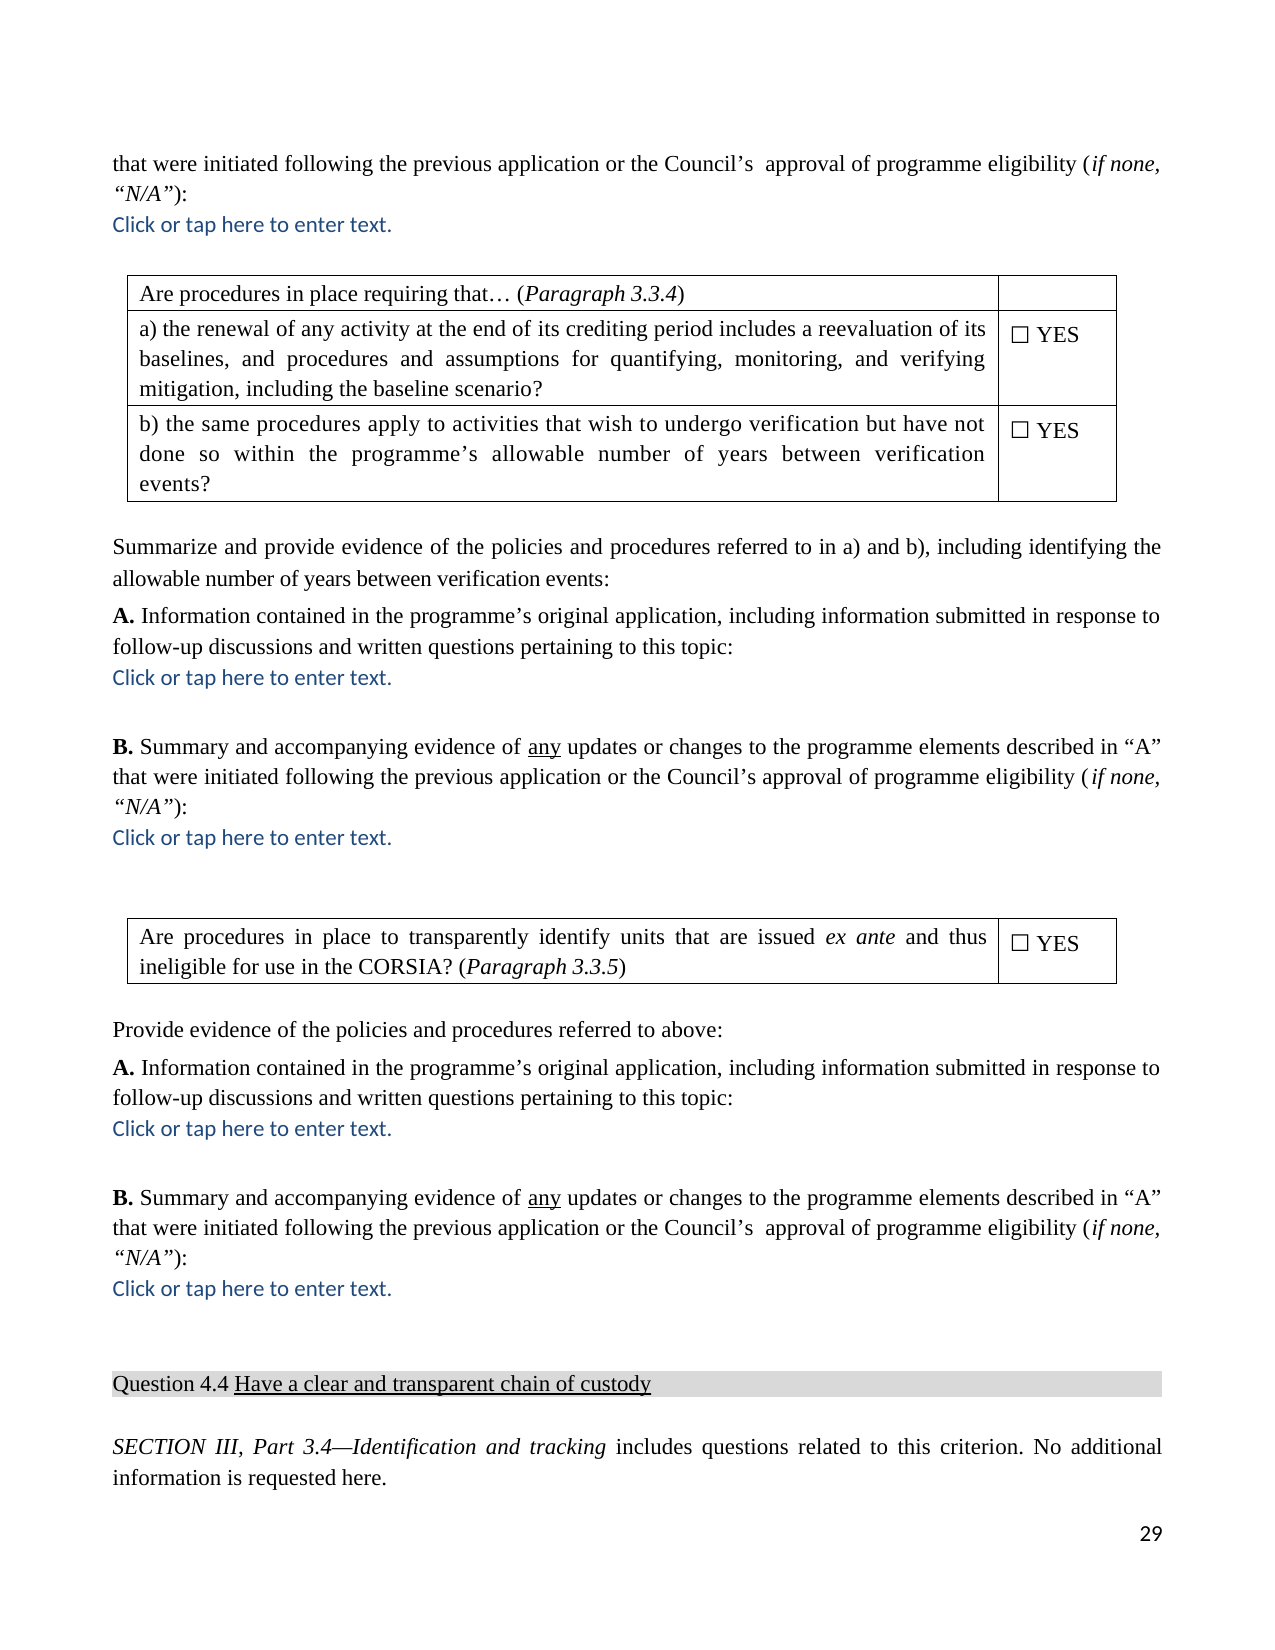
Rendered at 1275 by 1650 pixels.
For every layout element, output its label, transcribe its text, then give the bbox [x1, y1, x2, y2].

text Summarize and provide evidence of the policies and procedures referred to in a) and b), including identifying the allowable number of years between verification events: [112, 532, 1162, 591]
text A. Information contained in the programme’s original application, including information submitted in response to follow-up discussions and written questions pertaining to this topic: [112, 1054, 1162, 1110]
table_cell YES [999, 311, 1116, 405]
text Provide evidence of the policies and procedures referred to above: [112, 1014, 1162, 1042]
text Question 4.4 Have a clear and transparent chain of custody [112, 1371, 1162, 1397]
table_header YES [999, 919, 1116, 983]
table_header Are procedures in place requiring that… (Paragraph 3.3.4) [128, 276, 998, 310]
table_header Are procedures in place to transparently identify units that are issued ex ante and thus ineligible for use in the CORSIA? (Paragraph 3.3.5) [128, 919, 998, 983]
text SECTION III, Part 3.4—Identification and tracking includes questions related to this criterion. No additional information is requested here. [112, 1433, 1162, 1490]
table_cell b) the same procedures apply to activities that wish to undergo verification but have not done so within the programme’s allowable number of years between verification events? [128, 406, 998, 501]
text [112, 150, 1162, 207]
text A. Information contained in the programme’s original application, including information submitted in response to follow-up discussions and written questions pertaining to this topic: [112, 603, 1162, 659]
table_cell YES [999, 406, 1116, 501]
table_header [999, 276, 1116, 310]
table_cell a) the renewal of any activity at the end of its crediting period includes a reevaluation of its baselines, and procedures and assumptions for quantifying, monitoring, and verifying mitigation, including the baseline scenario? [128, 311, 998, 405]
